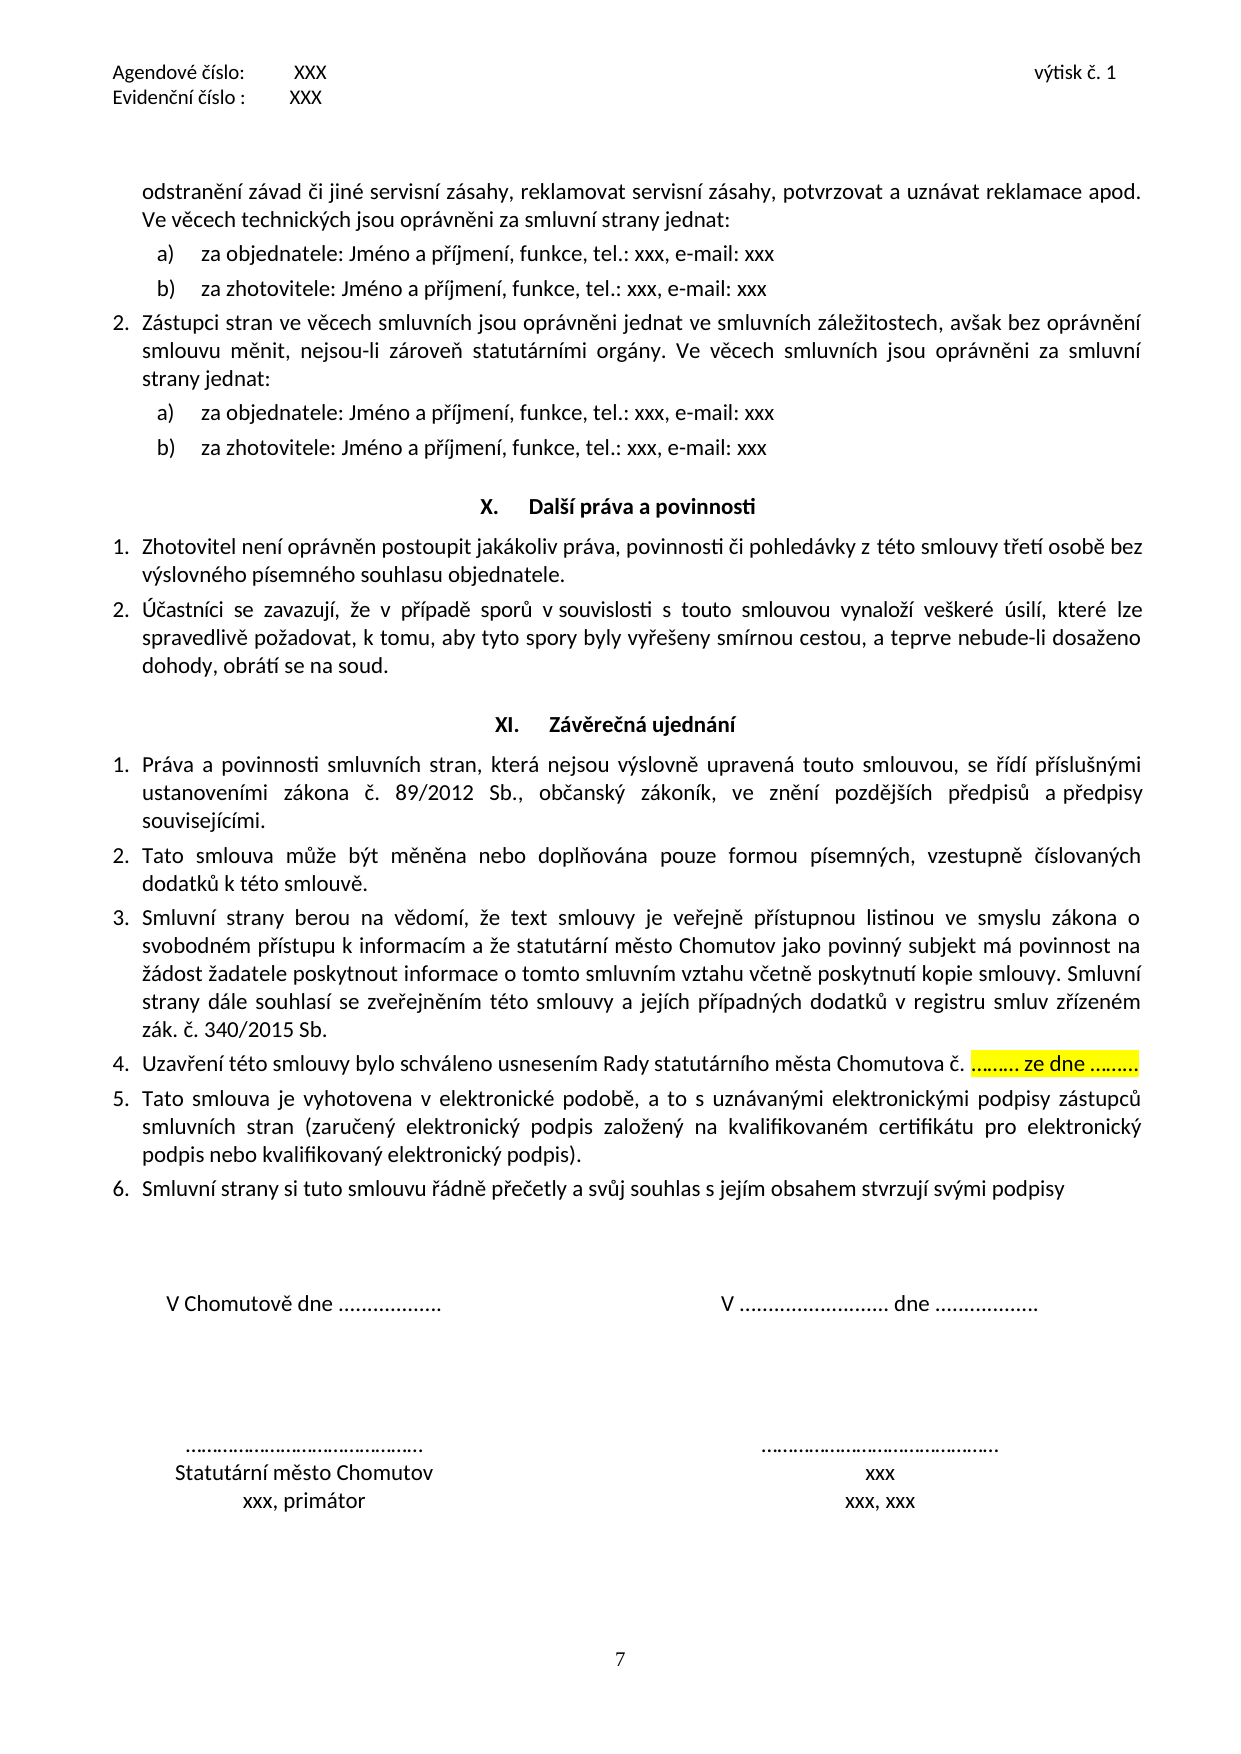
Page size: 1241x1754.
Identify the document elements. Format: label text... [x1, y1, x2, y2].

text Zástupci stran ve věcech smluvních jsou oprávněni jednat ve smluvních záležitostech, avšak bez oprávnění smlouvu měnit, nejsou-li zároveň statutárními orgány. Ve věcech smluvních jsou oprávněni za smluvní strany jednat: [112, 308, 1143, 392]
list Práva a povinnosti smluvních stran, která nejsou výslovně upravená touto smlouvou, se řídí příslušnými ustanoveními zákona č. 89/2012 Sb., občanský zákoník, ve znění pozdějších předpisů a předpisy souvisejícími. [112, 751, 1143, 834]
text ……………………………………… ……………………………………… [112, 1430, 1128, 1458]
list Účastníci se zavazují, že v případě sporů v souvislosti s touto smlouvou vynaloží veškeré úsilí, které lze spravedlivě požadovat, k tomu, aby tyto spory byly vyřešeny smírnou cestou, a teprve nebude-li dosaženo dohody, obrátí se na soud. [112, 595, 1143, 679]
text V Chomutově dne .................. V .......................... dne .................. [112, 1289, 1128, 1318]
text za objednatele: Jméno a příjmení, funkce, tel.: xxx, e-mail: xxx [157, 398, 1143, 426]
list Zhotovitel není oprávněn postoupit jakákoliv práva, povinnosti či pohledávky z této smlouvy třetí osobě bez výslovného písemného souhlasu objednatele. [112, 532, 1143, 588]
list Smluvní strany berou na vědomí, že text smlouvy je veřejně přístupnou listinou ve smyslu zákona o svobodném přístupu k informacím a že statutární město Chomutov jako povinný subjekt má povinnost na žádost žadatele poskytnout informace o tomto smluvním vztahu včetně poskytnutí kopie smlouvy. Smluvní strany dále souhlasí se zveřejněním této smlouvy a jejích případných dodatků v registru smluv zřízeném zák. č. 340/2015 Sb. [112, 903, 1143, 1043]
list Uzavření této smlouvy bylo schváleno usnesením Rady statutárního města Chomutova č. ……… ze dne ……... [112, 1049, 1143, 1077]
text za zhotovitele: Jméno a příjmení, funkce, tel.: xxx, e-mail: xxx [157, 274, 1143, 302]
text Statutární město Chomutov xxx [112, 1458, 1128, 1486]
text za objednatele: Jméno a příjmení, funkce, tel.: xxx, e-mail: xxx [157, 239, 1143, 267]
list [112, 177, 1143, 233]
text xxx, primátor xxx, xxx [112, 1486, 1128, 1514]
list Tato smlouva může být měněna nebo doplňována pouze formou písemných, vzestupně číslovaných dodatků k této smlouvě. [112, 841, 1143, 897]
list Smluvní strany si tuto smlouvu řádně přečetly a svůj souhlas s jejím obsahem stvrzují svými podpisy [112, 1174, 1143, 1202]
subtitle Závěrečná ujednání [112, 710, 1143, 738]
list Tato smlouva je vyhotovena v elektronické podobě, a to s uznávanými elektronickými podpisy zástupců smluvních stran (zaručený elektronický podpis založený na kvalifikovaném certifikátu pro elektronický podpis nebo kvalifikovaný elektronický podpis). [112, 1084, 1143, 1168]
subtitle Další práva a povinnosti [112, 492, 1143, 520]
text za zhotovitele: Jméno a příjmení, funkce, tel.: xxx, e-mail: xxx [157, 433, 1143, 461]
